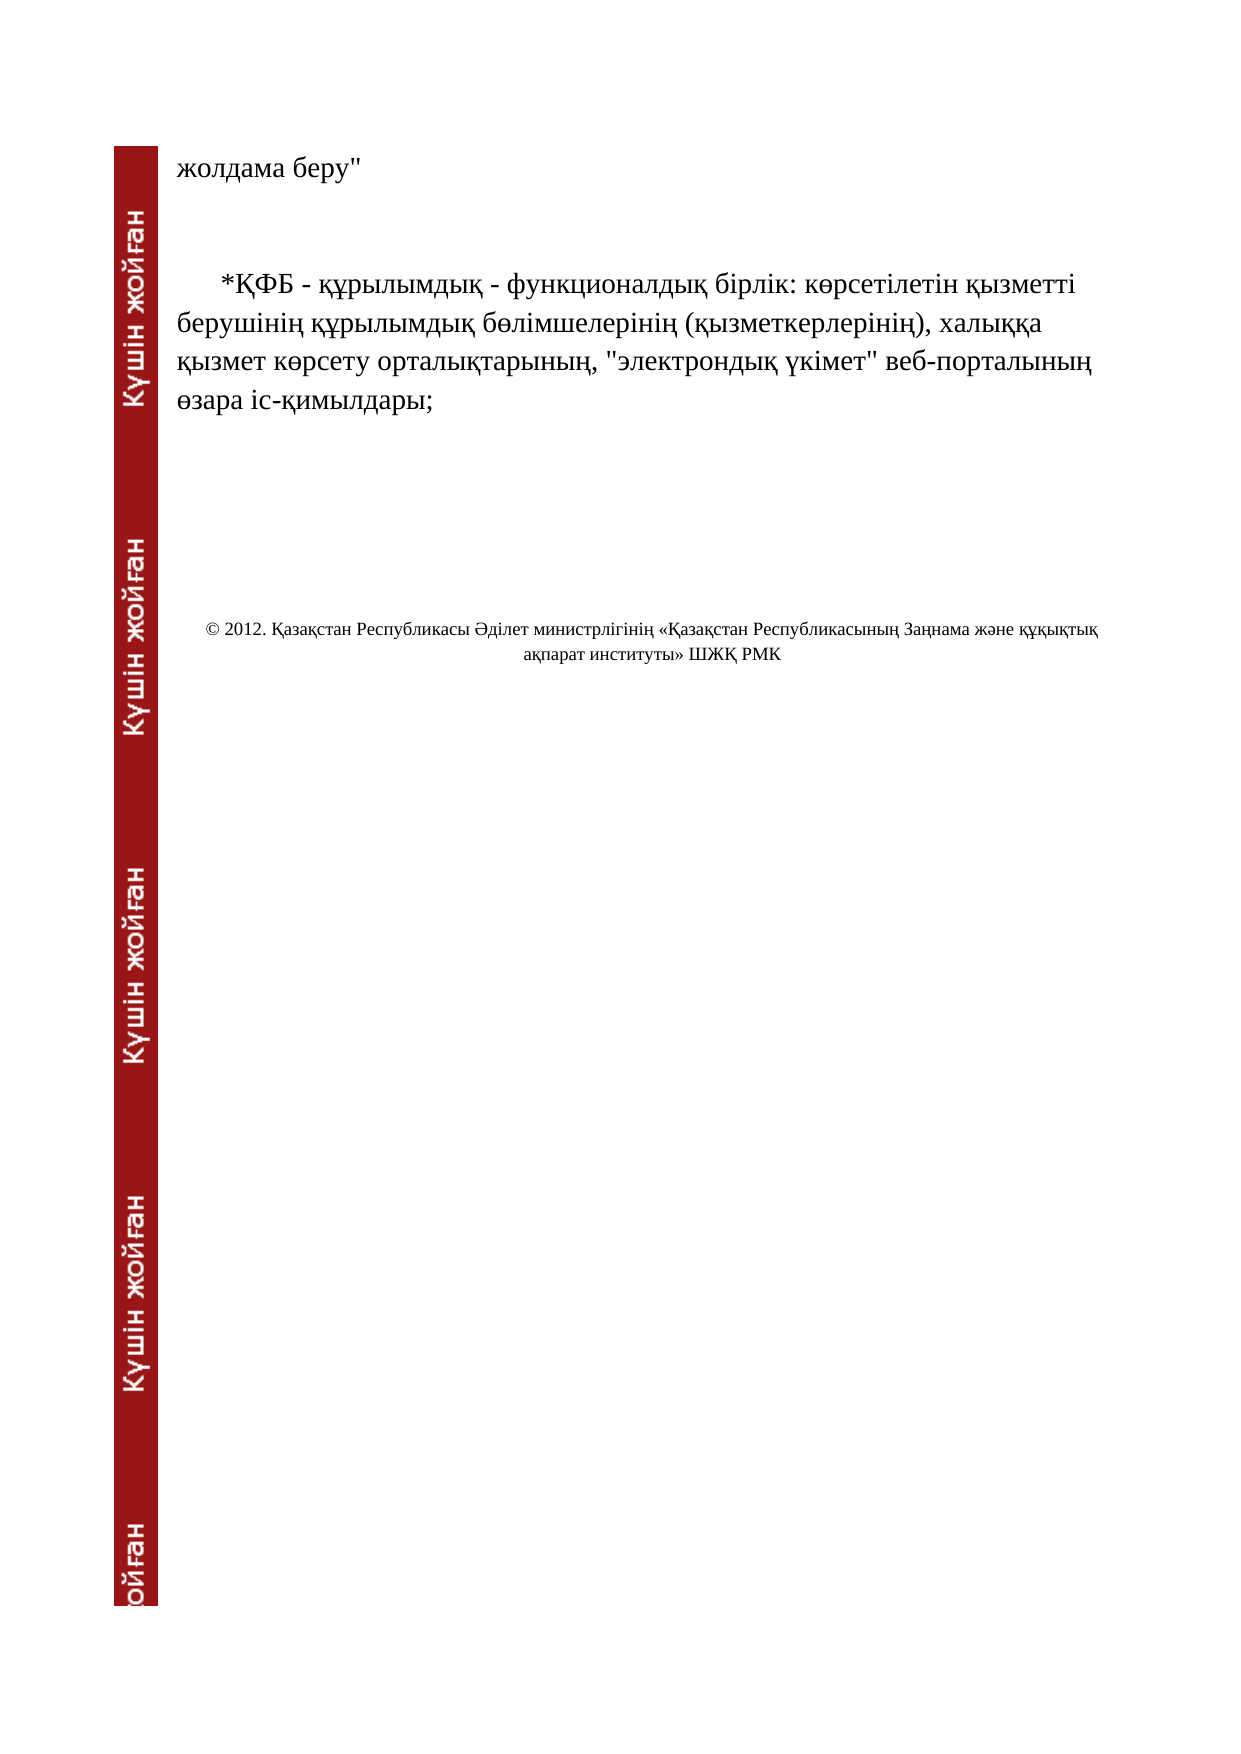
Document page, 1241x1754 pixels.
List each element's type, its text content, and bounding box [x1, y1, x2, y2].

picture [114, 454, 158, 618]
text "Аз қамтылған отбасылардағы балалардың қала сыртындағы және мектеп жанындағы лагерьлерде демалуы үшін құжаттар қабылдау және жолдама беру" [112, 150, 1128, 222]
picture [114, 222, 158, 231]
text © 2012. Қазақстан Республикасы Әділет министрлігінің «Қазақстан Республикасының Заңнама және құқықтық ақпарат институты» ШЖҚ РМК [112, 618, 1128, 664]
picture [114, 146, 158, 150]
picture [114, 664, 158, 1606]
text *ҚФБ - құрылымдық - функционалдық бірлік: көрсетілетін қызметті берушінің құрылымдық бөлімшелерінің (қызметкерлерінің), халыққа қызмет көрсету орталықтарының, "электрондық үкімет" веб-порталының өзара іс-қимылдары; [112, 231, 1128, 454]
